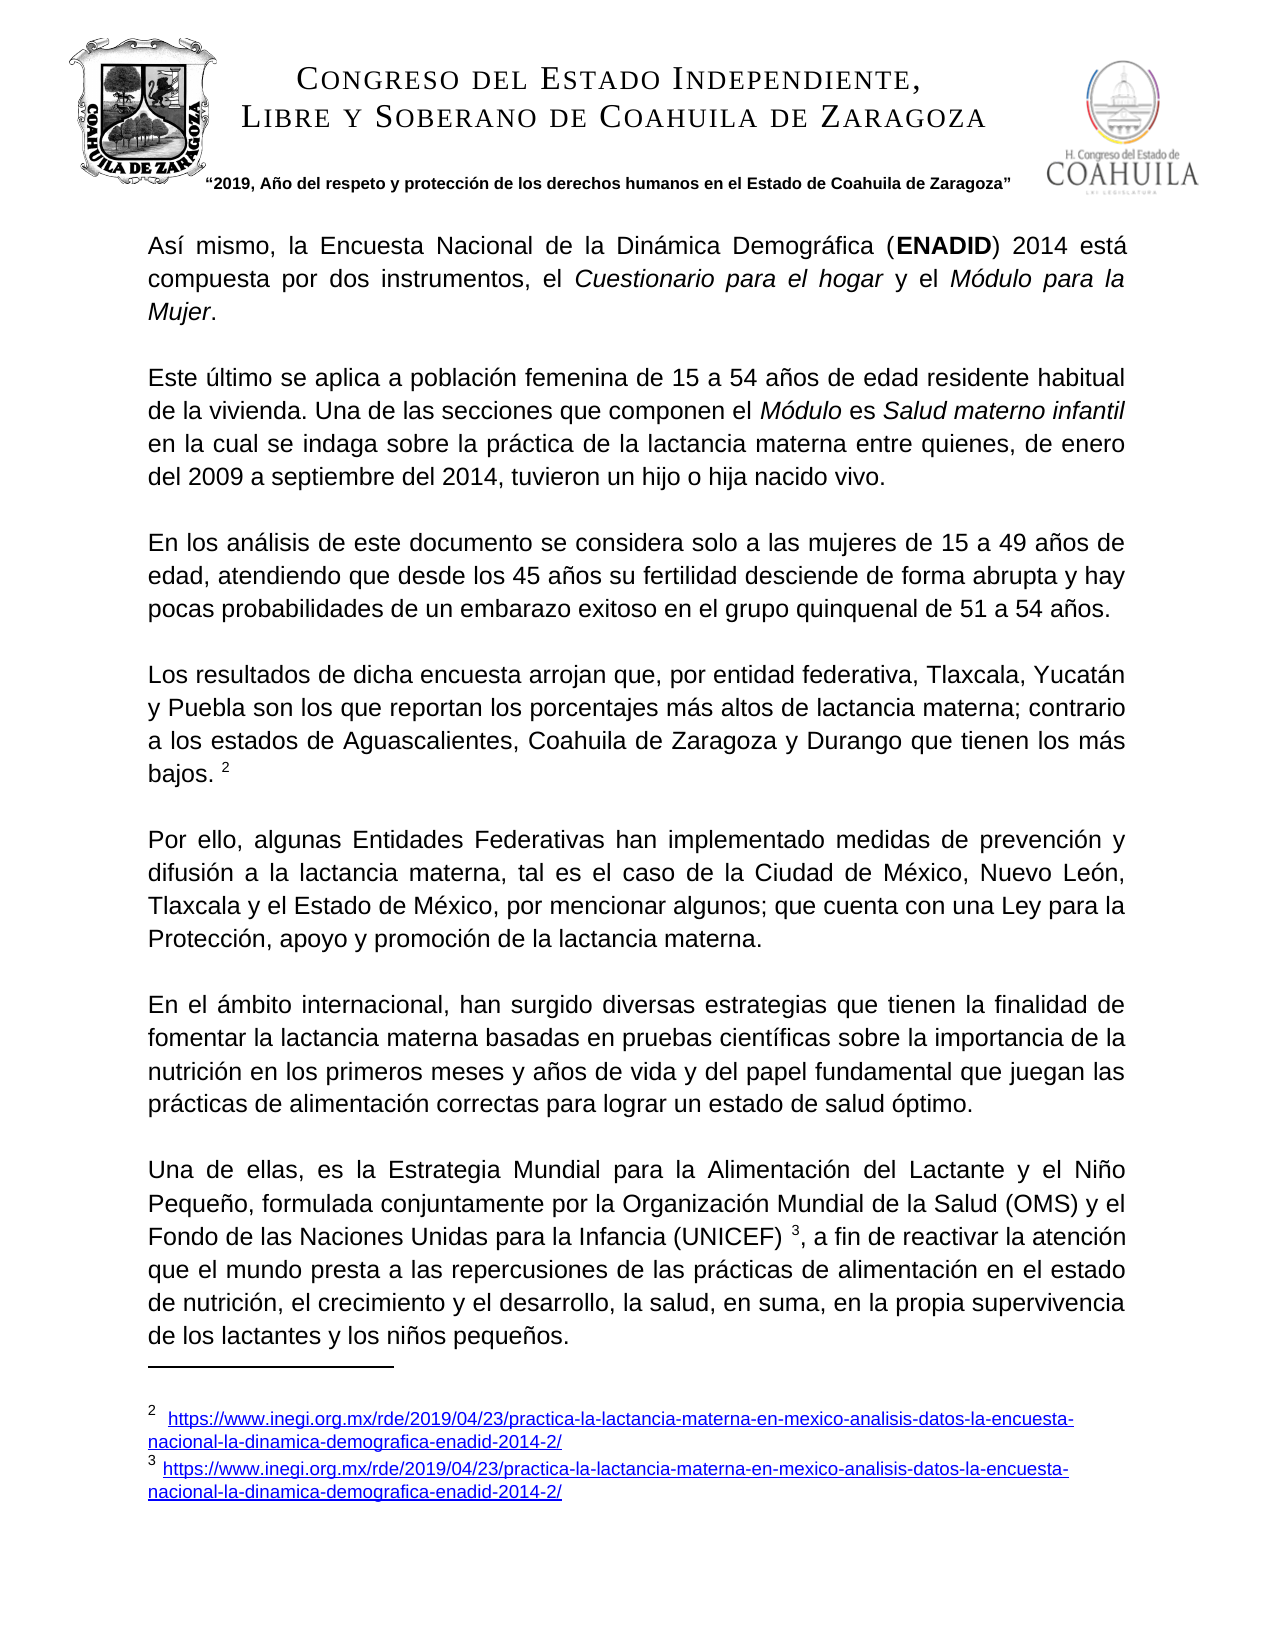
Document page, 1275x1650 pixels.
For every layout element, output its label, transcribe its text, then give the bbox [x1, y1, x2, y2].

text En el ámbito internacional, han surgido diversas estrategias que tienen la finalidad de fomentar la lactancia materna basadas en pruebas científicas sobre la importancia de la nutrición en los primeros meses y años de vida y del papel fundamental que juegan las prácticas de alimentación correctas para lograr un estado de salud óptimo. [148, 990, 1127, 1118]
text Este último se aplica a población femenina de 15 a 54 años de edad residente habitual de la vivienda. Una de las secciones que componen el Módulo es Salud materno infantil en la cual se indaga sobre la práctica de la lactancia materna entre quienes, de enero del 2009 a septiembre del 2014, tuvieron un hijo o hija nacido vivo. [148, 363, 1127, 491]
text Así mismo, la Encuesta Nacional de la Dinámica Demográfica (ENADID) 2014 está compuesta por dos instrumentos, el Cuestionario para el hogar y el Módulo para la Mujer. [148, 231, 1127, 326]
picture [1044, 58, 1203, 198]
text Una de ellas, es la Estrategia Mundial para la Alimentación del Lactante y el Niño Pequeño, formulada conjuntamente por la Organización Mundial de la Salud (OMS) y el Fondo de las Naciones Unidas para la Infancia (UNICEF) , a fin de reactivar la atención que el mundo presta a las repercusiones de las prácticas de alimentación en el estado de nutrición, el crecimiento y el desarrollo, la salud, en suma, en la propia supervivencia de los lactantes y los niños pequeños. [148, 1156, 1127, 1349]
text Por ello, algunas Entidades Federativas han implementado medidas de prevención y difusión a la lactancia materna, tal es el caso de la Ciudad de México, Nuevo León, Tlaxcala y el Estado de México, por mencionar algunos; que cuenta con una Ley para la Protección, apoyo y promoción de la lactancia materna. [148, 825, 1127, 953]
text En los análisis de este documento se considera solo a las mujeres de 15 a 49 años de edad, atendiendo que desde los 45 años su fertilidad desciende de forma abrupta y hay pocas probabilidades de un embarazo exitoso en el grupo quinquenal de 51 a 54 años. [148, 528, 1127, 623]
text Los resultados de dicha encuesta arrojan que, por entidad federativa, Tlaxcala, Yucatán y Puebla son los que reportan los porcentajes más altos de lactancia materna; contrario a los estados de Aguascalientes, Coahuila de Zaragoza y Durango que tienen los más bajos. [148, 660, 1127, 788]
picture [68, 38, 217, 184]
